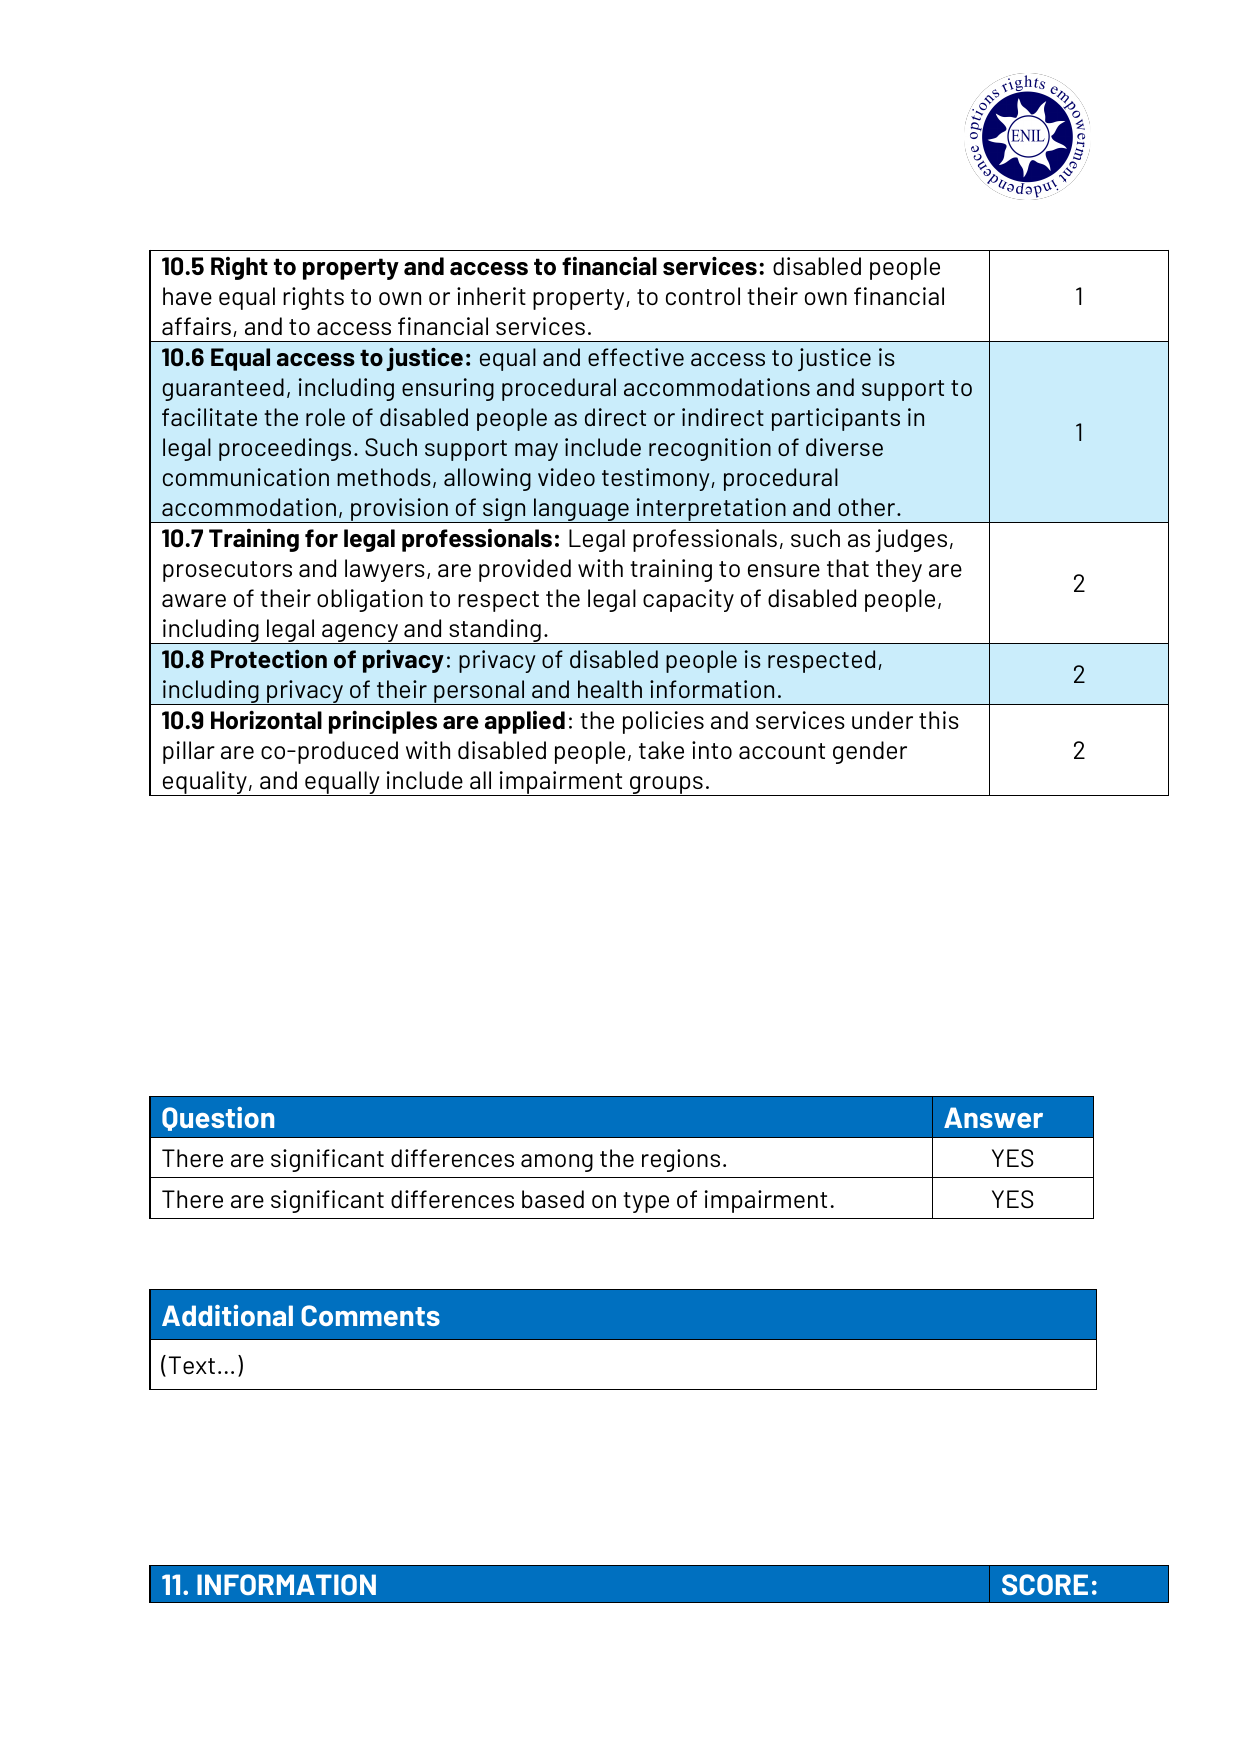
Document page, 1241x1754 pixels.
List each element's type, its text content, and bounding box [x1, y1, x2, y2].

table_header Question [151, 1097, 932, 1137]
table_cell 1 [990, 251, 1168, 341]
table_header Additional Comments [151, 1290, 1096, 1339]
table_cell 10.8 Protection of privacy: privacy of disabled people is respected, including privacy of their personal and health information. [151, 644, 989, 704]
table_cell 10.5 Right to property and access to financial services: disabled people have equal rights to own or inherit property, to control their own financial affairs, and to access financial services. [151, 251, 989, 341]
table_cell YES [933, 1178, 1093, 1218]
table_cell There are significant differences among the regions. [151, 1138, 932, 1177]
picture [964, 73, 1091, 200]
table_header SCORE: [990, 1566, 1168, 1602]
table_cell There are significant differences based on type of impairment. [151, 1178, 932, 1218]
table_cell 1 [990, 342, 1168, 522]
table_cell YES [933, 1138, 1093, 1177]
table_cell (Text…) [151, 1340, 1096, 1389]
table_header 11. INFORMATION [151, 1566, 989, 1602]
table_cell 2 [990, 705, 1168, 795]
table_cell 10.6 Equal access to justice: equal and effective access to justice is guaranteed, including ensuring procedural accommodations and support to facilitate the role of disabled people as direct or indirect participants in legal proceedings​​. Such support may include recognition of diverse communication methods, allowing video testimony, procedural accommodation, provision of sign language interpretation and other. [151, 342, 989, 522]
table_cell 2 [990, 644, 1168, 704]
table_cell 2 [990, 523, 1168, 643]
table_cell 10.7 Training for legal professionals: Legal professionals, such as judges, prosecutors and lawyers, are provided with training to ensure that they are aware of their obligation to respect the legal capacity of disabled people, including legal agency and standing. [151, 523, 989, 643]
table_header Answer [933, 1097, 1093, 1137]
table_cell 10.9 Horizontal principles are applied: the policies and services under this pillar are co-produced with disabled people, take into account gender equality, and equally include all impairment groups. [151, 705, 989, 795]
